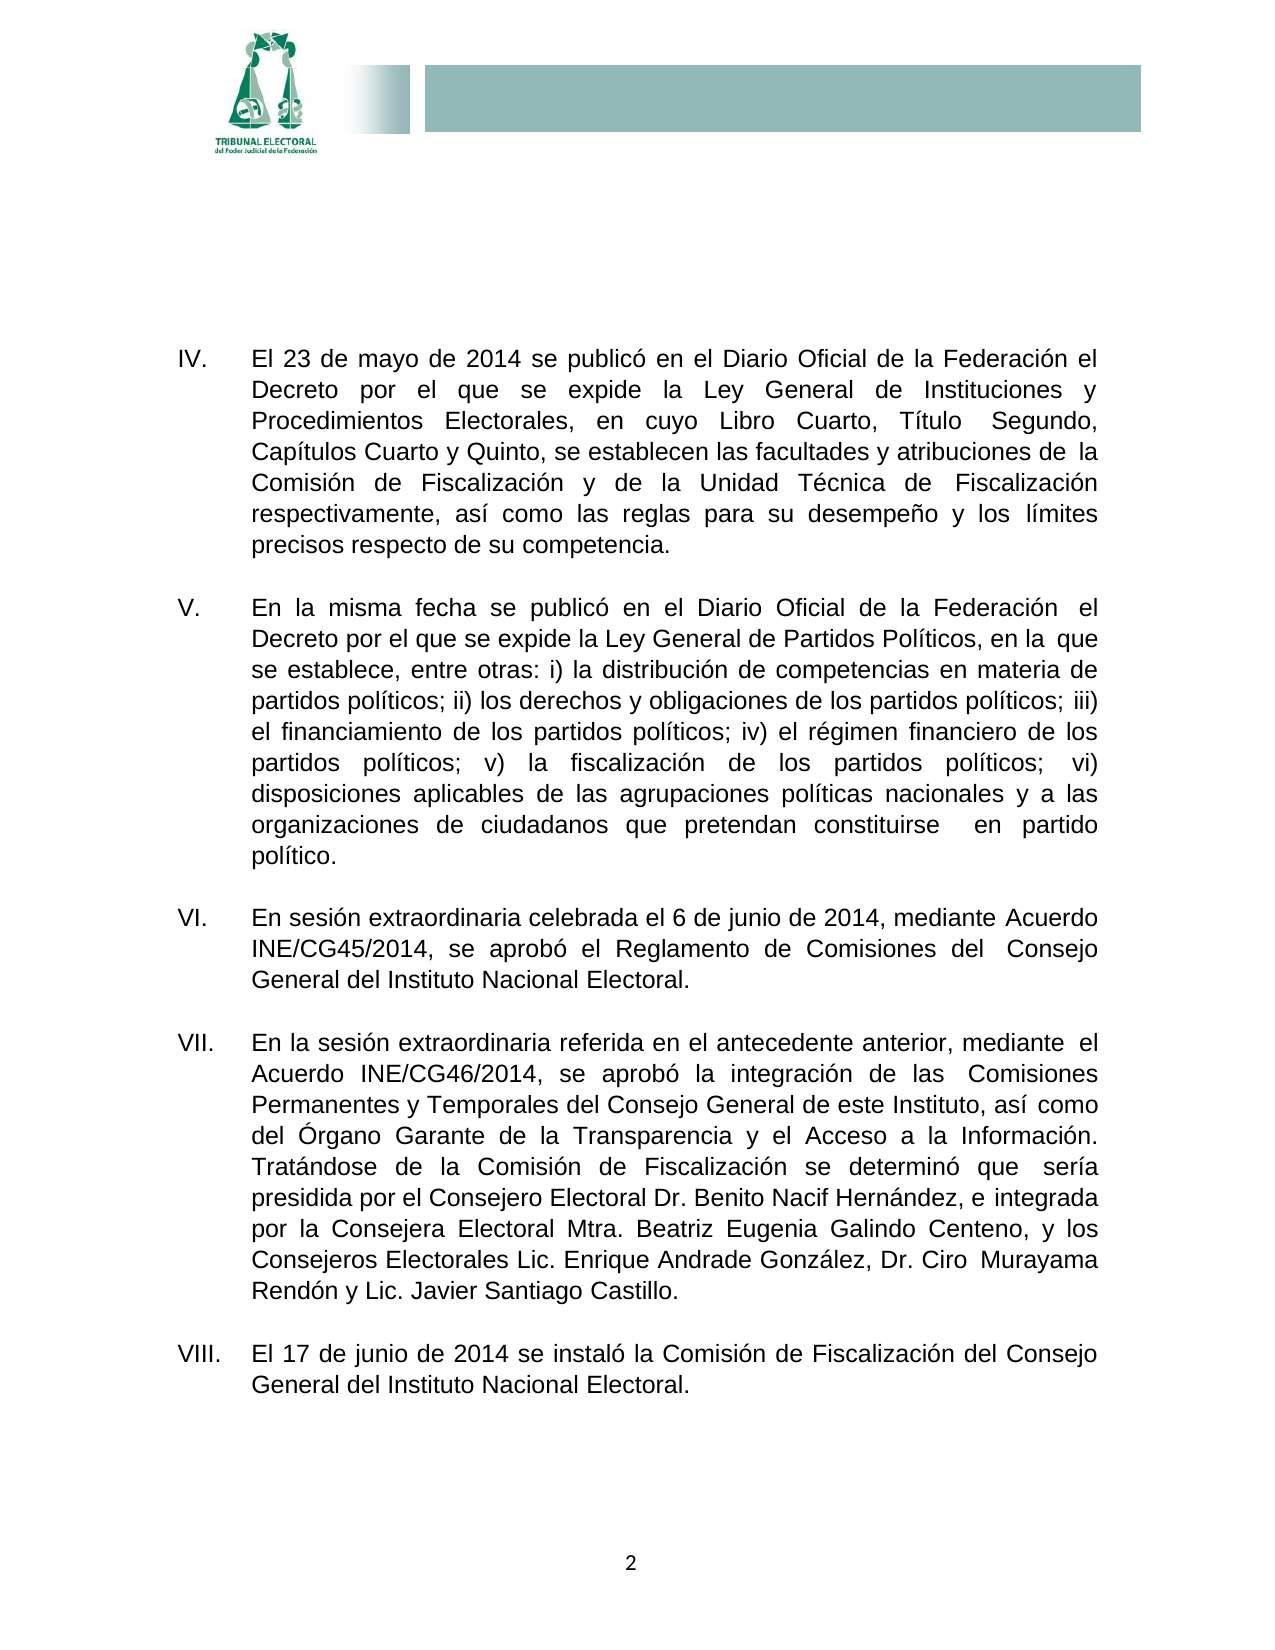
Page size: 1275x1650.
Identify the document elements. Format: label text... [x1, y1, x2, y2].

list En sesión extraordinaria celebrada el 6 de junio de 2014, mediante Acuerdo INE/CG45/2014, se aprobó el Reglamento de Comisiones del Consejo General del Instituto Nacional Electoral. [177, 903, 1098, 994]
list El 23 de mayo de 2014 se publicó en el Diario Oficial de la Federación el Decreto por el que se expide la Ley General de Instituciones y Procedimientos Electorales, en cuyo Libro Cuarto, Título Segundo, Capítulos Cuarto y Quinto, se establecen las facultades y atribuciones de la Comisión de Fiscalización y de la Unidad Técnica de Fiscalización respectivamente, así como las reglas para su desempeño y los límites precisos respecto de su competencia. [177, 344, 1098, 559]
picture [173, 29, 410, 154]
list En la misma fecha se publicó en el Diario Oficial de la Federación el Decreto por el que se expide la Ley General de Partidos Políticos, en la que se establece, entre otras: i) la distribución de competencias en materia de partidos políticos; ii) los derechos y obligaciones de los partidos políticos; iii) el financiamiento de los partidos políticos; iv) el régimen financiero de los partidos políticos; v) la fiscalización de los partidos políticos; vi) disposiciones aplicables de las agrupaciones políticas nacionales y a las organizaciones de ciudadanos que pretendan constituirse en partido político. [177, 593, 1098, 870]
list El 17 de junio de 2014 se instaló la Comisión de Fiscalización del Consejo General del Instituto Nacional Electoral. [177, 1339, 1098, 1398]
list En la sesión extraordinaria referida en el antecedente anterior, mediante el Acuerdo INE/CG46/2014, se aprobó la integración de las Comisiones Permanentes y Temporales del Consejo General de este Instituto, así como del Órgano Garante de la Transparencia y el Acceso a la Información. Tratándose de la Comisión de Fiscalización se determinó que sería presidida por el Consejero Electoral Dr. Benito Nacif Hernández, e integrada por la Consejera Electoral Mtra. Beatriz Eugenia Galindo Centeno, y los Consejeros Electorales Lic. Enrique Andrade González, Dr. Ciro Murayama Rendón y Lic. Javier Santiago Castillo. [177, 1028, 1098, 1305]
